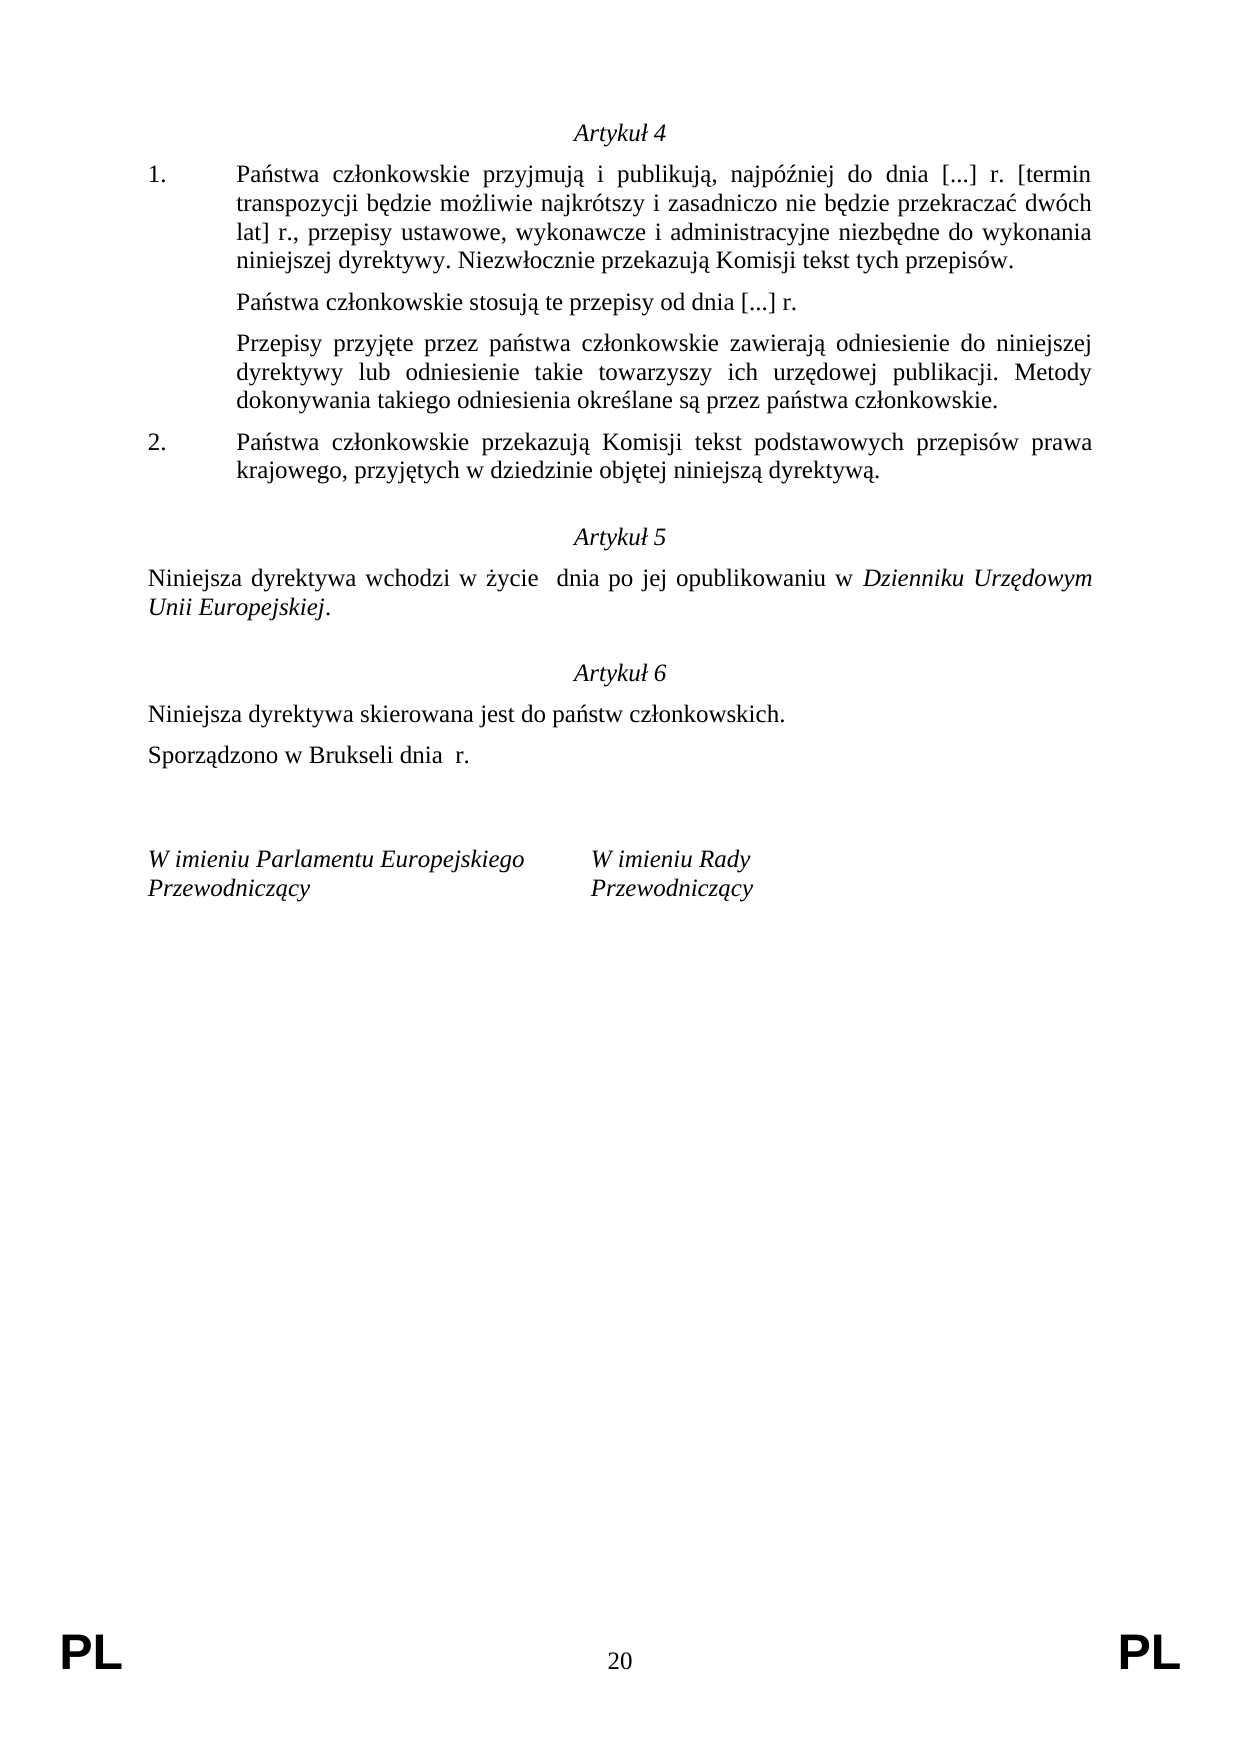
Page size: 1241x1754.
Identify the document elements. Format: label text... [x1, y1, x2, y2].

text Artykuł 6 [148, 658, 1093, 687]
text Przewodniczący Przewodniczący [148, 873, 1093, 902]
text Sporządzono w Brukseli dnia r. [148, 741, 1093, 769]
text Niniejsza dyrektywa wchodzi w życie dnia po jej opublikowaniu w Dzienniku Urzędowym Unii Europejskiej. [148, 563, 1093, 621]
text Przepisy przyjęte przez państwa członkowskie zawierają odniesienie do niniejszej dyrektywy lub odniesienie takie towarzyszy ich urzędowej publikacji. Metody dokonywania takiego odniesienia określane są przez państwa członkowskie. [236, 328, 1093, 414]
text 2. Państwa członkowskie przekazują Komisji tekst podstawowych przepisów prawa krajowego, przyjętych w dziedzinie objętej niniejszą dyrektywą. [148, 427, 1093, 484]
text Artykuł 4 [148, 118, 1093, 147]
text Artykuł 5 [148, 522, 1093, 551]
text Państwa członkowskie stosują te przepisy od dnia [...] r. [236, 287, 1093, 316]
text 1. Państwa członkowskie przyjmują i publikują, najpóźniej do dnia [...] r. [termin transpozycji będzie możliwie najkrótszy i zasadniczo nie będzie przekraczać dwóch lat] r., przepisy ustawowe, wykonawcze i administracyjne niezbędne do wykonania niniejszej dyrektywy. Niezwłocznie przekazują Komisji tekst tych przepisów. [148, 159, 1093, 274]
text Niniejsza dyrektywa skierowana jest do państw członkowskich. [148, 699, 1093, 728]
text W imieniu Parlamentu Europejskiego W imieniu Rady [148, 844, 1093, 873]
